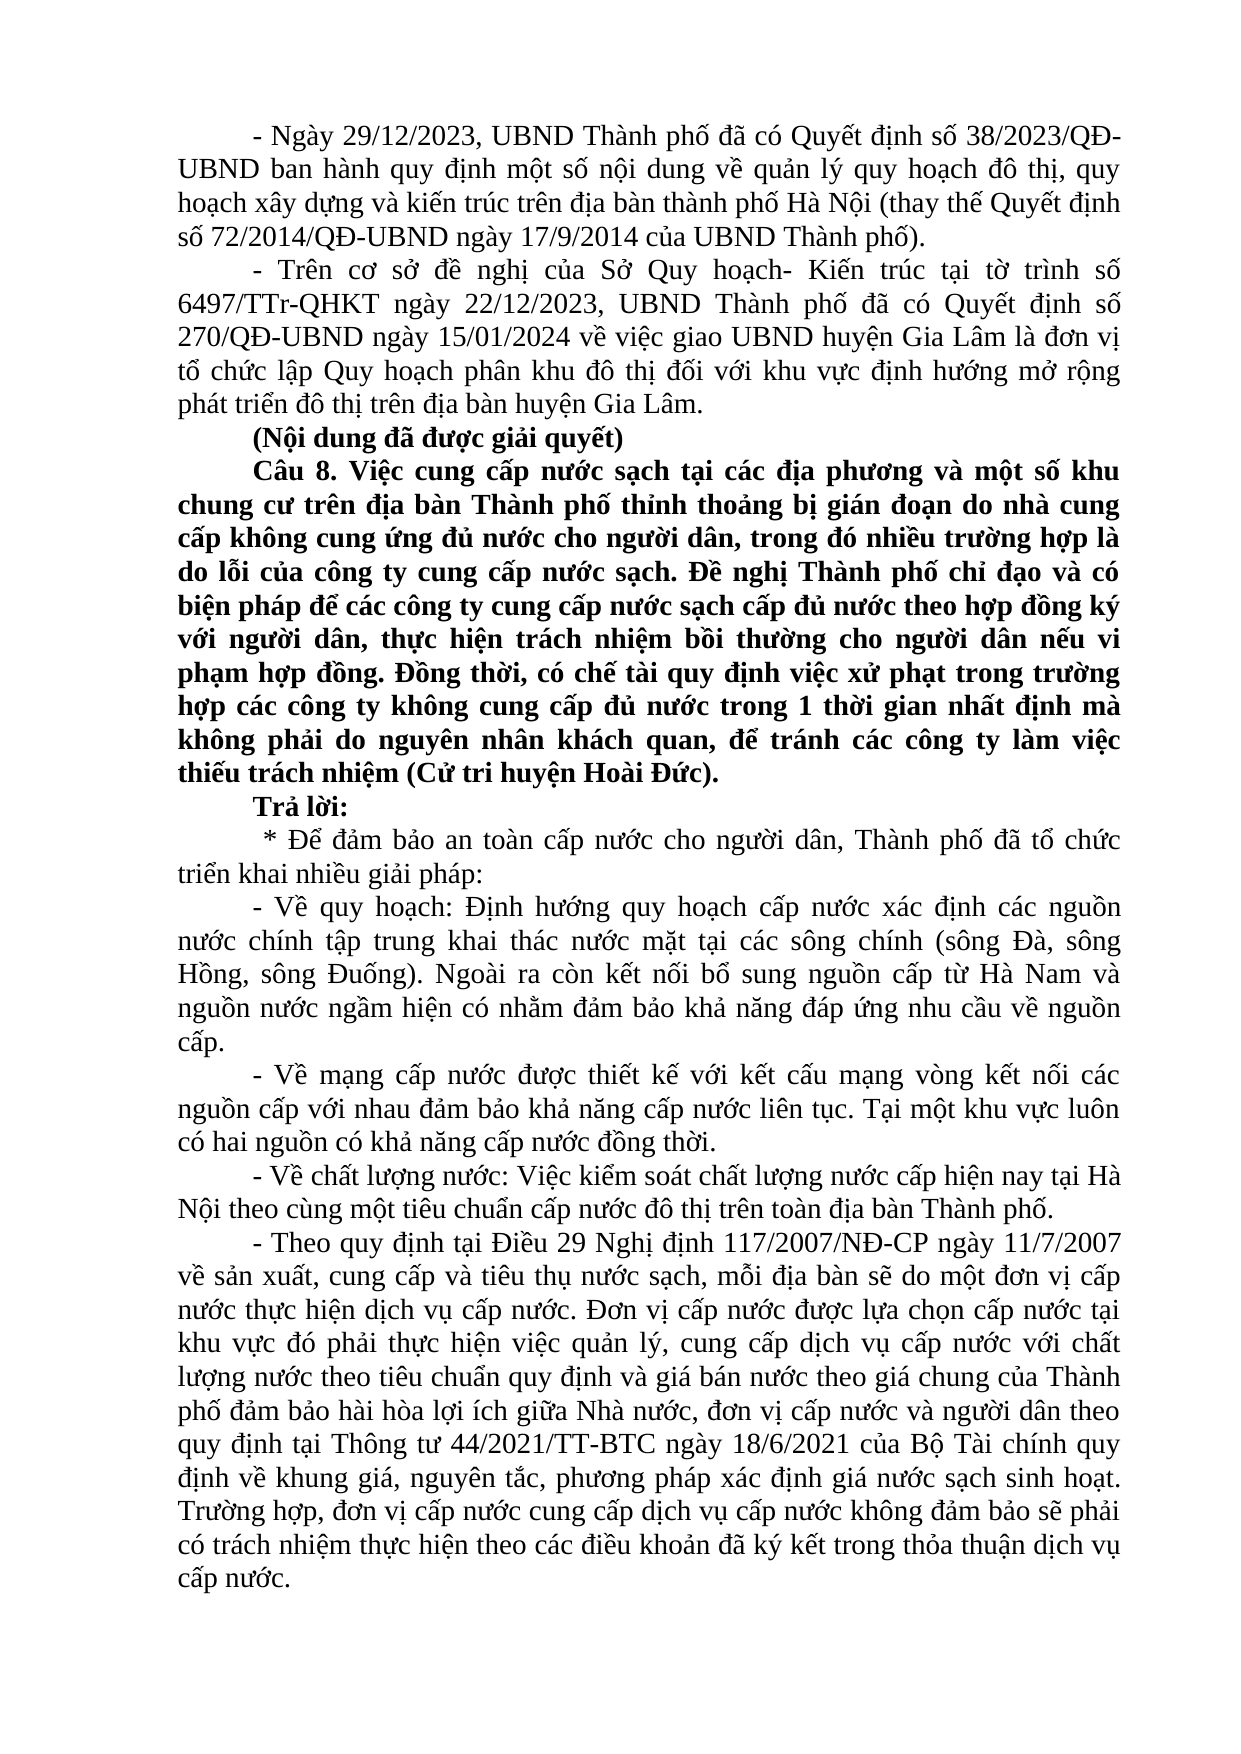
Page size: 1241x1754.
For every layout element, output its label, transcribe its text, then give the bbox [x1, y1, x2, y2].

text - Về mạng cấp nước được thiết kế với kết cấu mạng vòng kết nối các nguồn cấp với nhau đảm bảo khả năng cấp nước liên tục. Tại một khu vực luôn có hai nguồn có khả năng cấp nước đồng thời. [177, 1057, 1122, 1158]
text - Trên cơ sở đề nghị của Sở Quy hoạch- Kiến trúc tại tờ trình số 6497/TTr-QHKT ngày 22/12/2023, UBND Thành phố đã có Quyết định số 270/QĐ-UBND ngày 15/01/2024 về việc giao UBND huyện Gia Lâm là đơn vị tổ chức lập Quy hoạch phân khu đô thị đối với khu vực định hướng mở rộng phát triển đô thị trên địa bàn huyện Gia Lâm. [177, 252, 1122, 420]
text Câu 8. Việc cung cấp nước sạch tại các địa phương và một số khu chung cư trên địa bàn Thành phố thỉnh thoảng bị gián đoạn do nhà cung cấp không cung ứng đủ nước cho người dân, trong đó nhiều trường hợp là do lỗi của công ty cung cấp nước sạch. Đề nghị Thành phố chỉ đạo và có biện pháp để các công ty cung cấp nước sạch cấp đủ nước theo hợp đồng ký với người dân, thực hiện trách nhiệm bồi thường cho người dân nếu vi phạm hợp đồng. Đồng thời, có chế tài quy định việc xử phạt trong trường hợp các công ty không cung cấp đủ nước trong 1 thời gian nhất định mà không phải do nguyên nhân khách quan, để tránh các công ty làm việc thiếu trách nhiệm (Cử tri huyện Hoài Đức). [177, 453, 1122, 789]
text - Theo quy định tại Điều 29 Nghị định 117/2007/NĐ-CP ngày 11/7/2007 về sản xuất, cung cấp và tiêu thụ nước sạch, mỗi địa bàn sẽ do một đơn vị cấp nước thực hiện dịch vụ cấp nước. Đơn vị cấp nước được lựa chọn cấp nước tại khu vực đó phải thực hiện việc quản lý, cung cấp dịch vụ cấp nước với chất lượng nước theo tiêu chuẩn quy định và giá bán nước theo giá chung của Thành phố đảm bảo hài hòa lợi ích giữa Nhà nước, đơn vị cấp nước và người dân theo quy định tại Thông tư 44/2021/TT-BTC ngày 18/6/2021 của Bộ Tài chính quy định về khung giá, nguyên tắc, phương pháp xác định giá nước sạch sinh hoạt. Trường hợp, đơn vị cấp nước cung cấp dịch vụ cấp nước không đảm bảo sẽ phải có trách nhiệm thực hiện theo các điều khoản đã ký kết trong thỏa thuận dịch vụ cấp nước. [177, 1225, 1122, 1594]
text Trả lời: [177, 789, 1122, 822]
text (Nội dung đã được giải quyết) [177, 420, 1122, 453]
text * Để đảm bảo an toàn cấp nước cho người dân, Thành phố đã tổ chức triển khai nhiều giải pháp: [177, 822, 1122, 889]
text - Về chất lượng nước: Việc kiểm soát chất lượng nước cấp hiện nay tại Hà Nội theo cùng một tiêu chuẩn cấp nước đô thị trên toàn địa bàn Thành phố. [177, 1158, 1122, 1225]
text - Về quy hoạch: Định hướng quy hoạch cấp nước xác định các nguồn nước chính tập trung khai thác nước mặt tại các sông chính (sông Đà, sông Hồng, sông Đuống). Ngoài ra còn kết nối bổ sung nguồn cấp từ Hà Nam và nguồn nước ngầm hiện có nhằm đảm bảo khả năng đáp ứng nhu cầu về nguồn cấp. [177, 889, 1122, 1057]
text - Ngày 29/12/2023, UBND Thành phố đã có Quyết định số 38/2023/QĐ-UBND ban hành quy định một số nội dung về quản lý quy hoạch đô thị, quy hoạch xây dựng và kiến trúc trên địa bàn thành phố Hà Nội (thay thế Quyết định số 72/2014/QĐ-UBND ngày 17/9/2014 của UBND Thành phố). [177, 118, 1122, 252]
